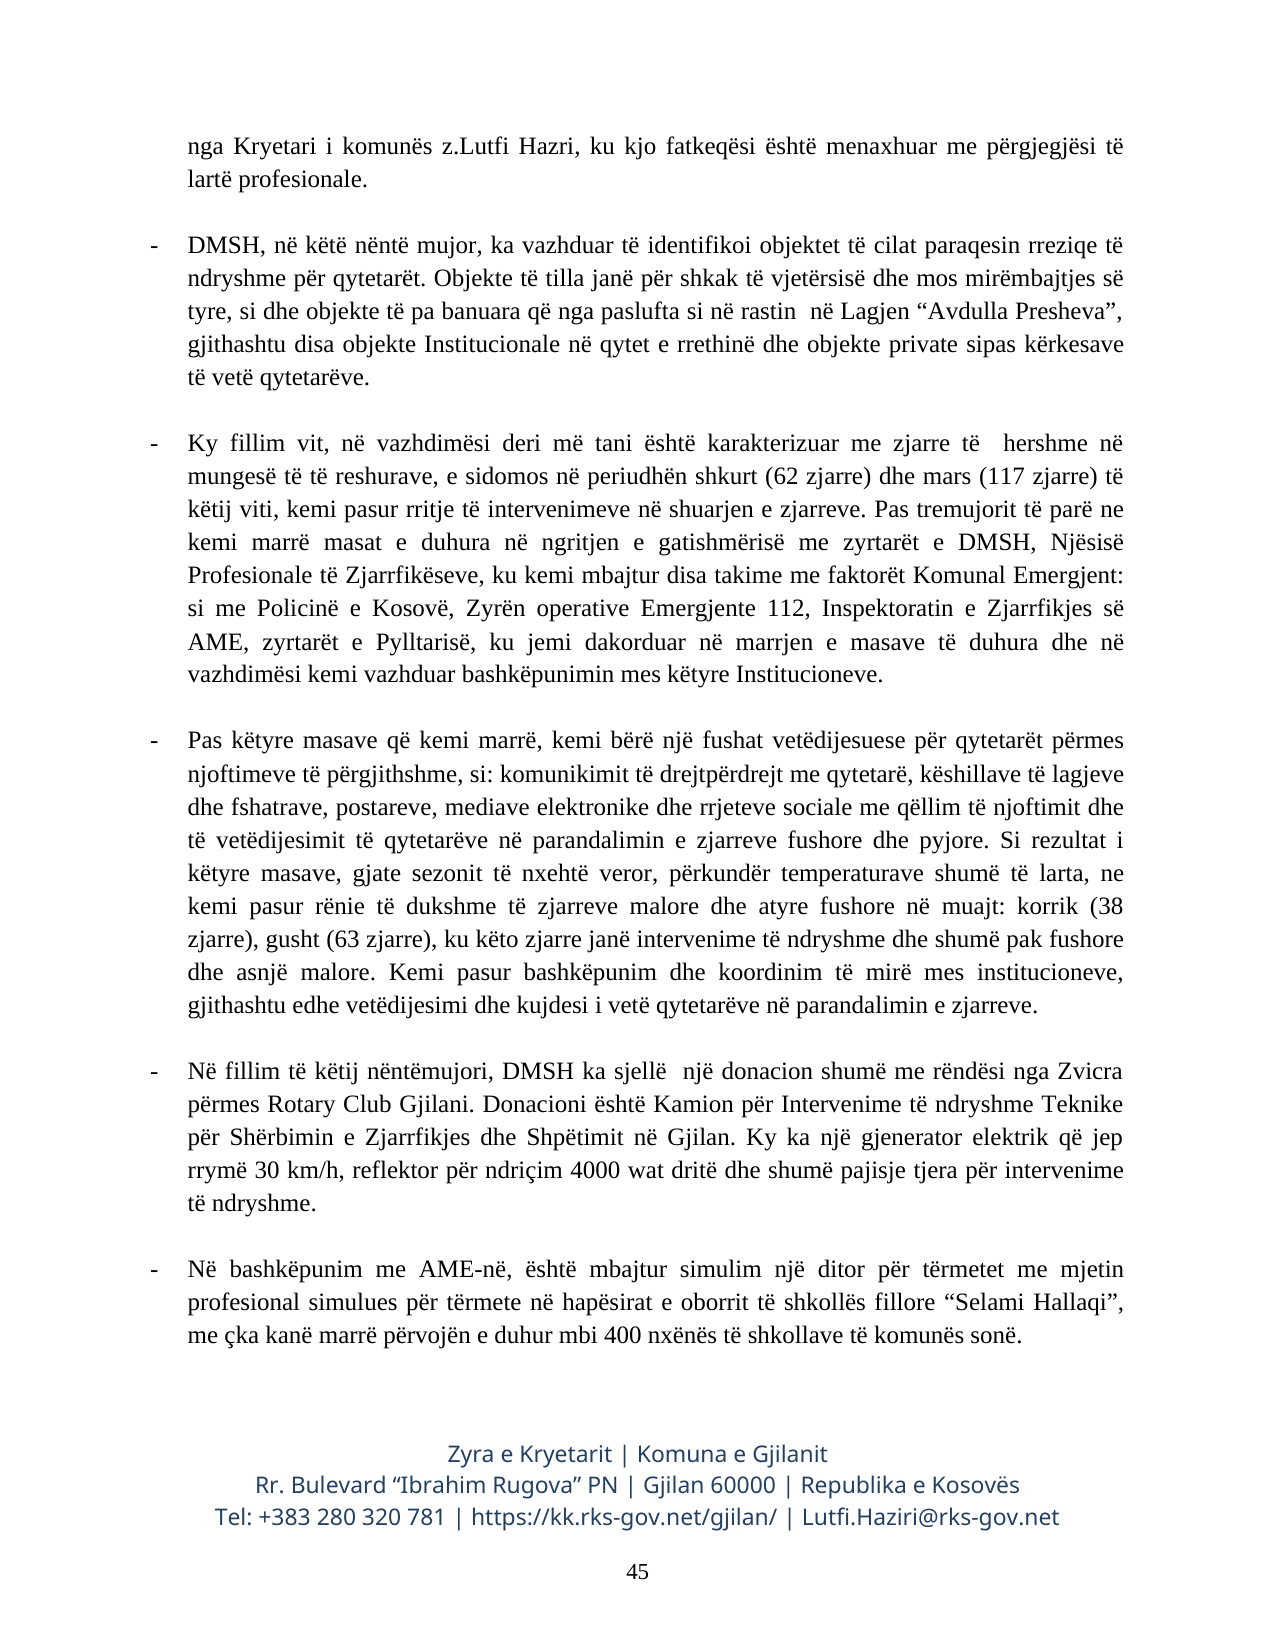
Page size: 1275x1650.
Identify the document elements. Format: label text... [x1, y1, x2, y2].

list Në bashkëpunim me AME-në, është mbajtur simulim një ditor për tërmetet me mjetin profesional simulues për tërmete në hapësirat e oborrit të shkollës fillore “Selami Hallaqi”, me çka kanë marrë përvojën e duhur mbi 400 nxënës të shkollave të komunës sonë. [150, 1254, 1125, 1349]
list DMSH, në këtë nëntë mujor, ka vazhduar të identifikoi objektet të cilat paraqesin rreziqe të ndryshme për qytetarët. Objekte të tilla janë për shkak të vjetërsisë dhe mos mirëmbajtjes së tyre, si dhe objekte të pa banuara që nga paslufta si në rastin në Lagjen “Avdulla Presheva”, gjithashtu disa objekte Institucionale në qytet e rrethinë dhe objekte private sipas kërkesave të vetë qytetarëve. [150, 230, 1125, 391]
list Pas këtyre masave që kemi marrë, kemi bërë një fushat vetëdijesuese për qytetarët përmes njoftimeve të përgjithshme, si: komunikimit të drejtpërdrejt me qytetarë, këshillave të lagjeve dhe fshatrave, postareve, mediave elektronike dhe rrjeteve sociale me qëllim të njoftimit dhe të vetëdijesimit të qytetarëve në parandalimin e zjarreve fushore dhe pyjore. Si rezultat i këtyre masave, gjate sezonit të nxehtë veror, përkundër temperaturave shumë të larta, ne kemi pasur rënie të dukshme të zjarreve malore dhe atyre fushore në muajt: korrik (38 zjarre), gusht (63 zjarre), ku këto zjarre janë intervenime të ndryshme dhe shumë pak fushore dhe asnjë malore. Kemi pasur bashkëpunim dhe koordinim të mirë mes institucioneve, gjithashtu edhe vetëdijesimi dhe kujdesi i vetë qytetarëve në parandalimin e zjarreve. [150, 726, 1125, 1018]
list Ky fillim vit, në vazhdimësi deri më tani është karakterizuar me zjarre të hershme në mungesë të të reshurave, e sidomos në periudhën shkurt (62 zjarre) dhe mars (117 zjarre) të këtij viti, kemi pasur rritje të intervenimeve në shuarjen e zjarreve. Pas tremujorit të parë ne kemi marrë masat e duhura në ngritjen e gatishmërisë me zyrtarët e DMSH, Njësisë Profesionale të Zjarrfikëseve, ku kemi mbajtur disa takime me faktorët Komunal Emergjent: si me Policinë e Kosovë, Zyrën operative Emergjente 112, Inspektoratin e Zjarrfikjes së AME, zyrtarët e Pylltarisë, ku jemi dakorduar në marrjen e masave të duhura dhe në vazhdimësi kemi vazhduar bashkëpunimin mes këtyre Institucioneve. [150, 428, 1125, 688]
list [150, 131, 1125, 193]
list Në fillim të këtij nëntëmujori, DMSH ka sjellë një donacion shumë me rëndësi nga Zvicra përmes Rotary Club Gjilani. Donacioni është Kamion për Intervenime të ndryshme Teknike për Shërbimin e Zjarrfikjes dhe Shpëtimit në Gjilan. Ky ka një gjenerator elektrik që jep rrymë 30 km/h, reflektor për ndriçim 4000 wat dritë dhe shumë pajisje tjera për intervenime të ndryshme. [150, 1056, 1125, 1217]
